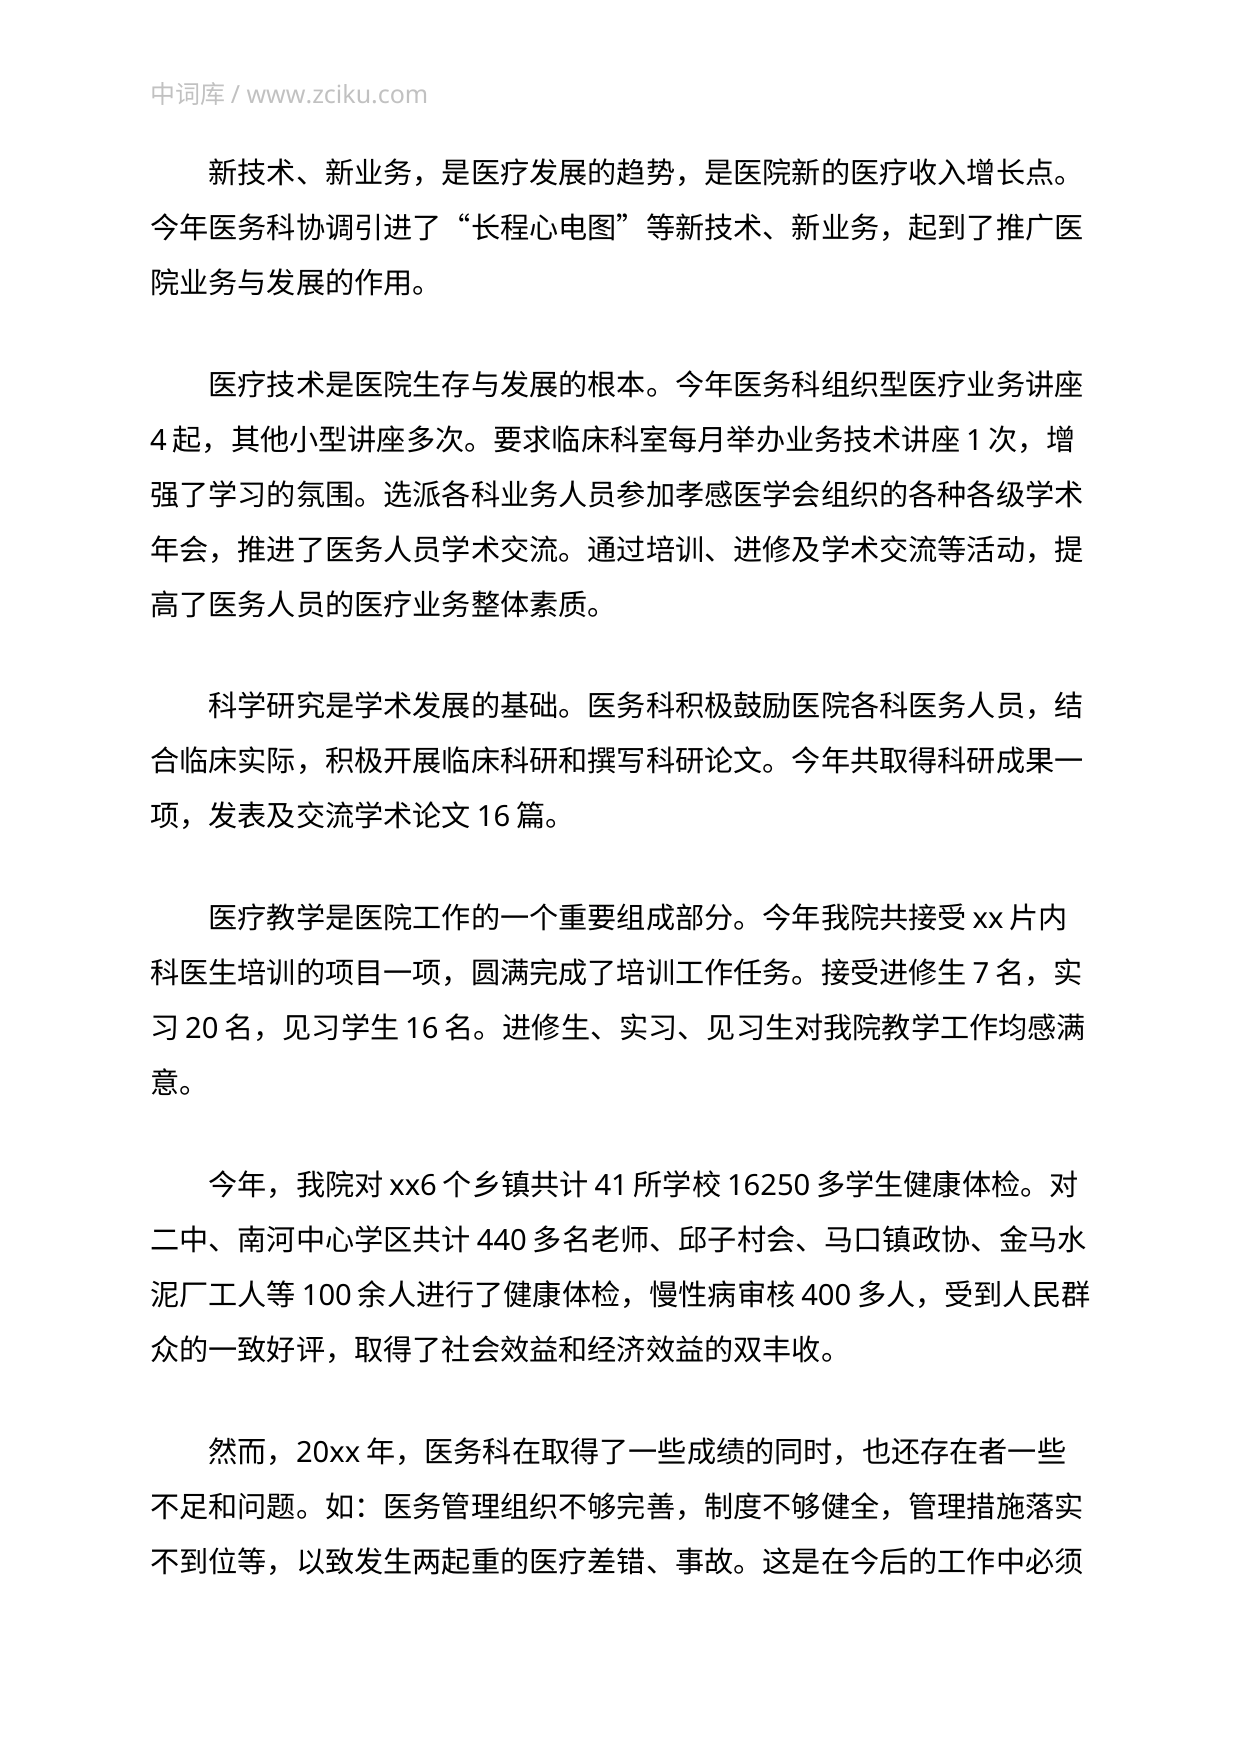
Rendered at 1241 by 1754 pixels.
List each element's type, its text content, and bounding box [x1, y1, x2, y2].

text 科学研究是学术发展的基础。医务科积极鼓励医院各科医务人员，结合临床实际，积极开展临床科研和撰写科研论文。今年共取得科研成果一项，发表及交流学术论文16篇。 [150, 683, 1090, 835]
text 医疗技术是医院生存与发展的根本。今年医务科组织型医疗业务讲座4起，其他小型讲座多次。要求临床科室每月举办业务技术讲座1次，增强了学习的氛围。选派各科业务人员参加孝感医学会组织的各种各级学术年会，推进了医务人员学术交流。通过培训、进修及学术交流等活动，提高了医务人员的医疗业务整体素质。 [150, 362, 1090, 623]
text 新技术、新业务，是医疗发展的趋势，是医院新的医疗收入增长点。今年医务科协调引进了“长程心电图”等新技术、新业务，起到了推广医院业务与发展的作用。 [150, 150, 1090, 302]
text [150, 1428, 1090, 1581]
text 医疗教学是医院工作的一个重要组成部分。今年我院共接受xx片内科医生培训的项目一项，圆满完成了培训工作任务。接受进修生7名，实习20名，见习学生16名。进修生、实习、见习生对我院教学工作均感满意。 [150, 895, 1090, 1102]
text 今年，我院对xx6个乡镇共计41所学校16250多学生健康体检。对二中、南河中心学区共计440多名老师、邱子村会、马口镇政协、金马水泥厂工人等100余人进行了健康体检，慢性病审核400多人，受到人民群众的一致好评，取得了社会效益和经济效益的双丰收。 [150, 1162, 1090, 1369]
